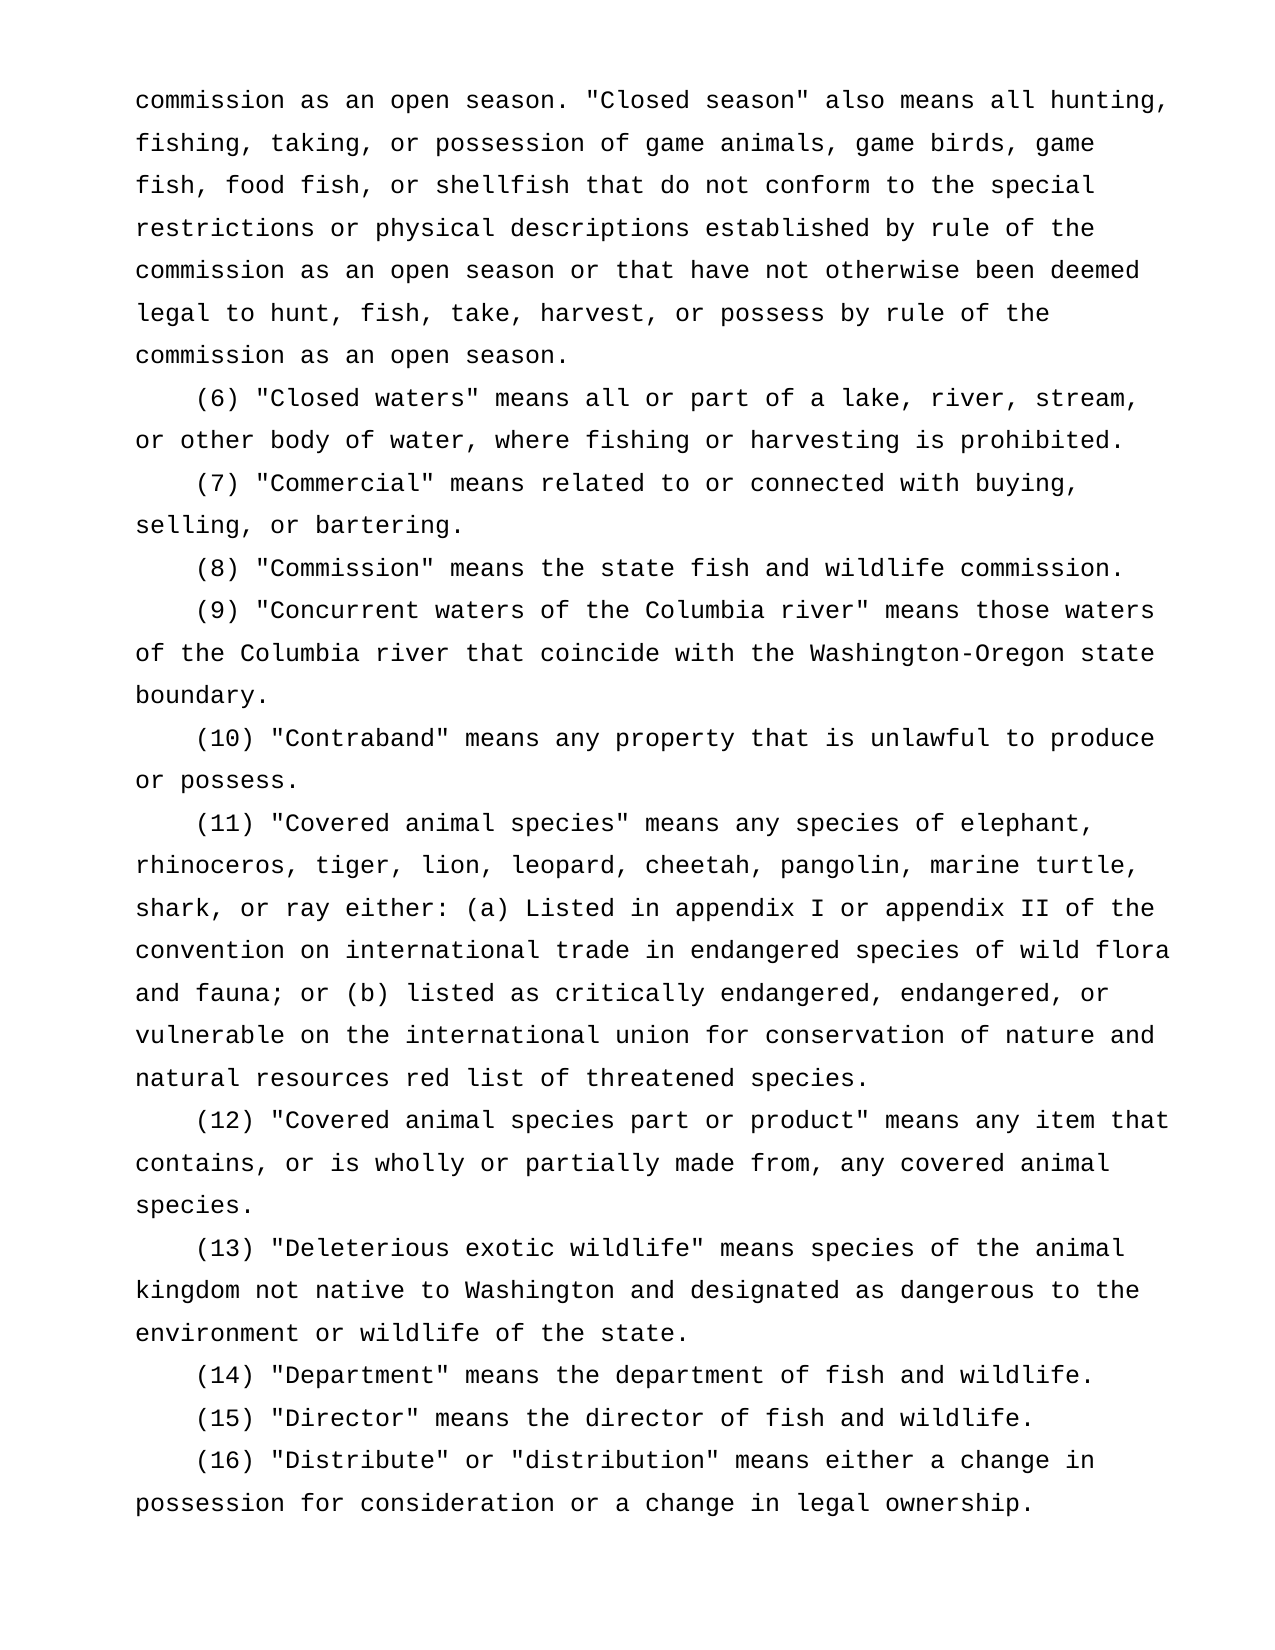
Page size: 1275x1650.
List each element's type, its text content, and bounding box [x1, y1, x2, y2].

text (6) "Closed waters" means all or part of a lake, river, stream, or other body of water, where fishing or harvesting is prohibited. [135, 372, 1170, 457]
text (11) "Covered animal species" means any species of elephant, rhinoceros, tiger, lion, leopard, cheetah, pangolin, marine turtle, shark, or ray either: (a) Listed in appendix I or appendix II of the convention on international trade in endangered species of wild flora and fauna; or (b) listed as critically endangered, endangered, or vulnerable on the international union for conservation of nature and natural resources red list of threatened species. [135, 797, 1170, 1095]
text (13) "Deleterious exotic wildlife" means species of the animal kingdom not native to Washington and designated as dangerous to the environment or wildlife of the state. [135, 1222, 1170, 1350]
text (15) "Director" means the director of fish and wildlife. [135, 1392, 1170, 1435]
text (8) "Commission" means the state fish and wildlife commission. [135, 542, 1170, 585]
text (7) "Commercial" means related to or connected with buying, selling, or bartering. [135, 457, 1170, 542]
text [135, 75, 1170, 372]
text (10) "Contraband" means any property that is unlawful to produce or possess. [135, 712, 1170, 797]
text (9) "Concurrent waters of the Columbia river" means those waters of the Columbia river that coincide with the Washington-Oregon state boundary. [135, 585, 1170, 712]
text (12) "Covered animal species part or product" means any item that contains, or is wholly or partially made from, any covered animal species. [135, 1095, 1170, 1222]
text (16) "Distribute" or "distribution" means either a change in possession for consideration or a change in legal ownership. [135, 1435, 1170, 1520]
text (14) "Department" means the department of fish and wildlife. [135, 1350, 1170, 1392]
